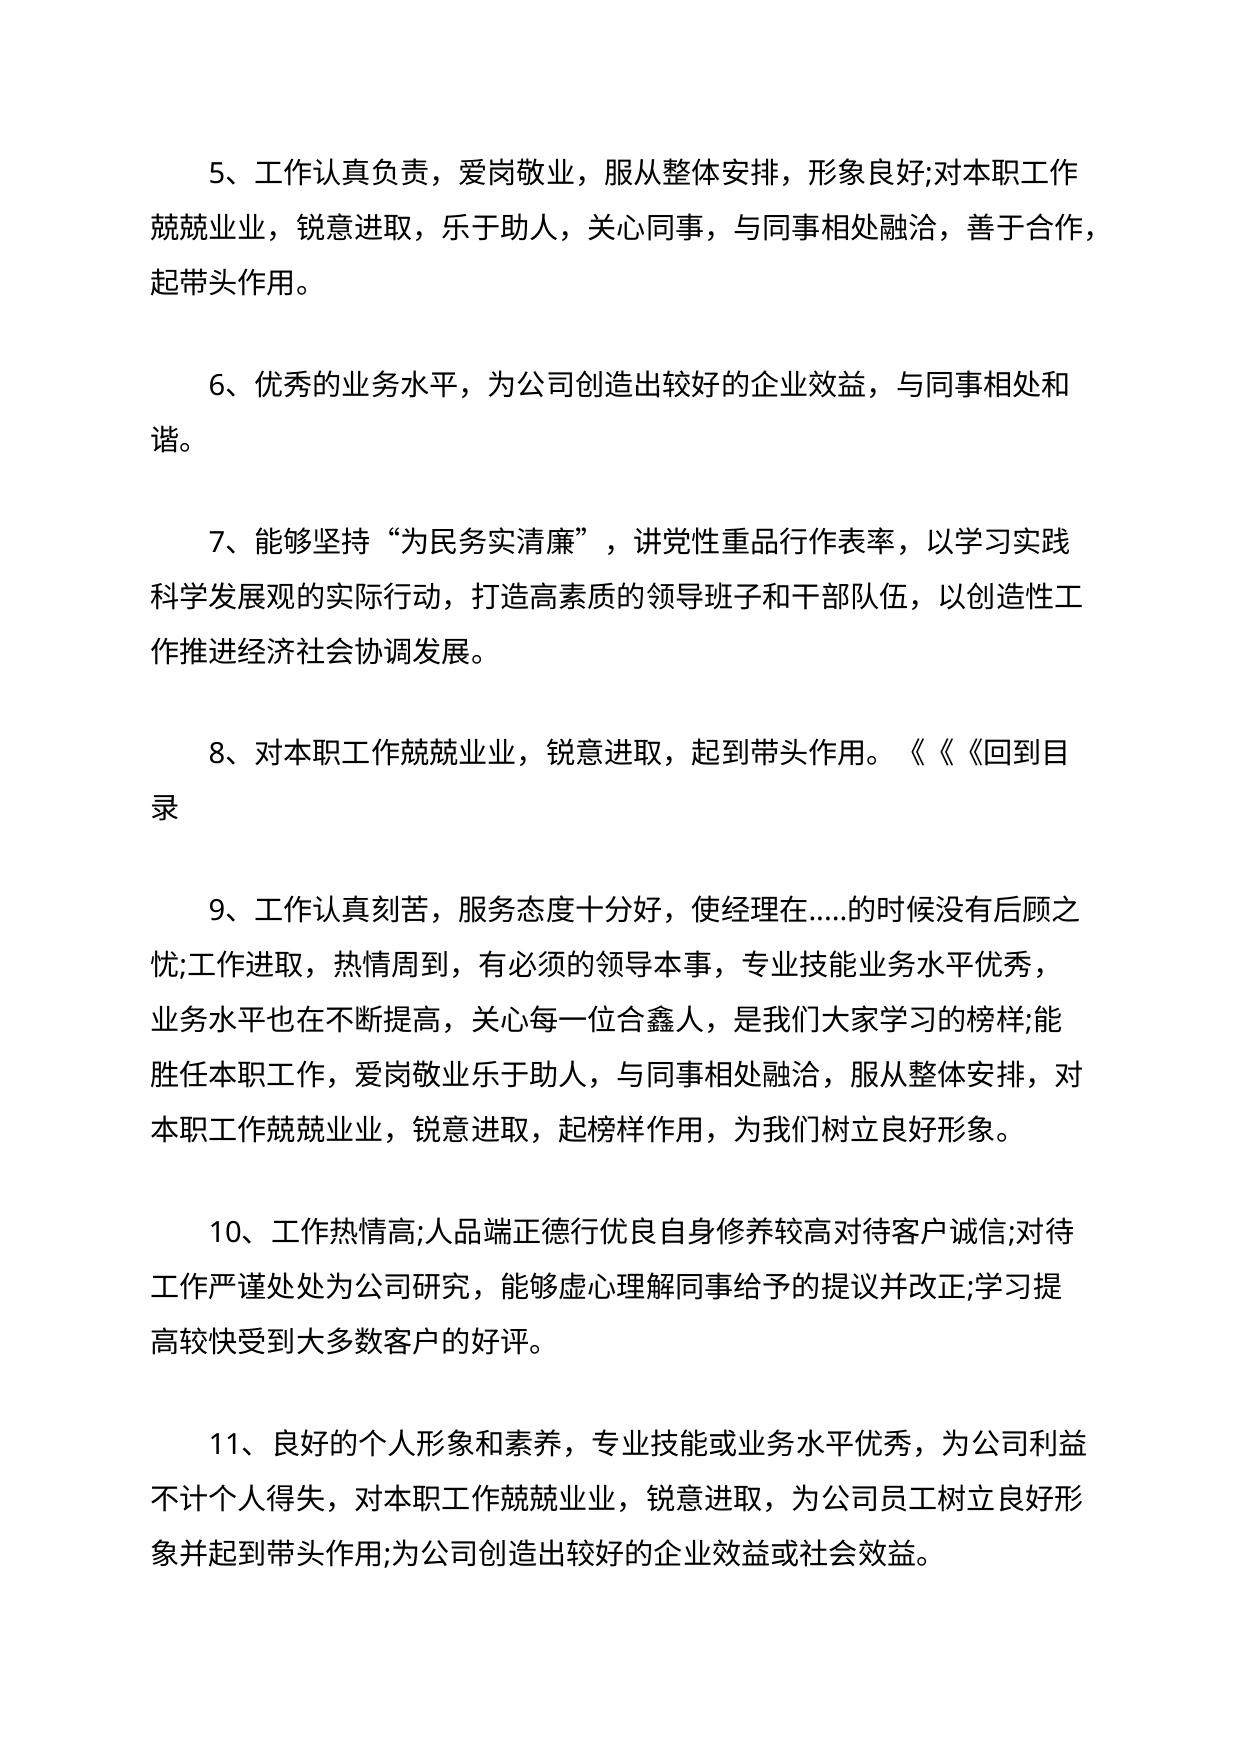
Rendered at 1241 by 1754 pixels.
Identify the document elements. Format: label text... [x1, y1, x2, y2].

text 9、工作认真刻苦，服务态度十分好，使经理在.....的时候没有后顾之忧;工作进取，热情周到，有必须的领导本事，专业技能业务水平优秀，业务水平也在不断提高，关心每一位合鑫人，是我们大家学习的榜样;能胜任本职工作，爱岗敬业乐于助人，与同事相处融洽，服从整体安排，对本职工作兢兢业业，锐意进取，起榜样作用，为我们树立良好形象。 [150, 887, 1090, 1149]
text 6、优秀的业务水平，为公司创造出较好的企业效益，与同事相处和谐。 [150, 362, 1090, 459]
text 10、工作热情高;人品端正德行优良自身修养较高对待客户诚信;对待工作严谨处处为公司研究，能够虚心理解同事给予的提议并改正;学习提高较快受到大多数客户的好评。 [150, 1208, 1090, 1361]
text 5、工作认真负责，爱岗敬业，服从整体安排，形象良好;对本职工作兢兢业业，锐意进取，乐于助人，关心同事，与同事相处融洽，善于合作，起带头作用。 [150, 150, 1090, 302]
text 7、能够坚持“为民务实清廉”，讲党性重品行作表率，以学习实践科学发展观的实际行动，打造高素质的领导班子和干部队伍，以创造性工作推进经济社会协调发展。 [150, 518, 1090, 671]
text 8、对本职工作兢兢业业，锐意进取，起到带头作用。《《《回到目录 [150, 730, 1090, 827]
text 11、良好的个人形象和素养，专业技能或业务水平优秀，为公司利益不计个人得失，对本职工作兢兢业业，锐意进取，为公司员工树立良好形象并起到带头作用;为公司创造出较好的企业效益或社会效益。 [150, 1420, 1090, 1573]
